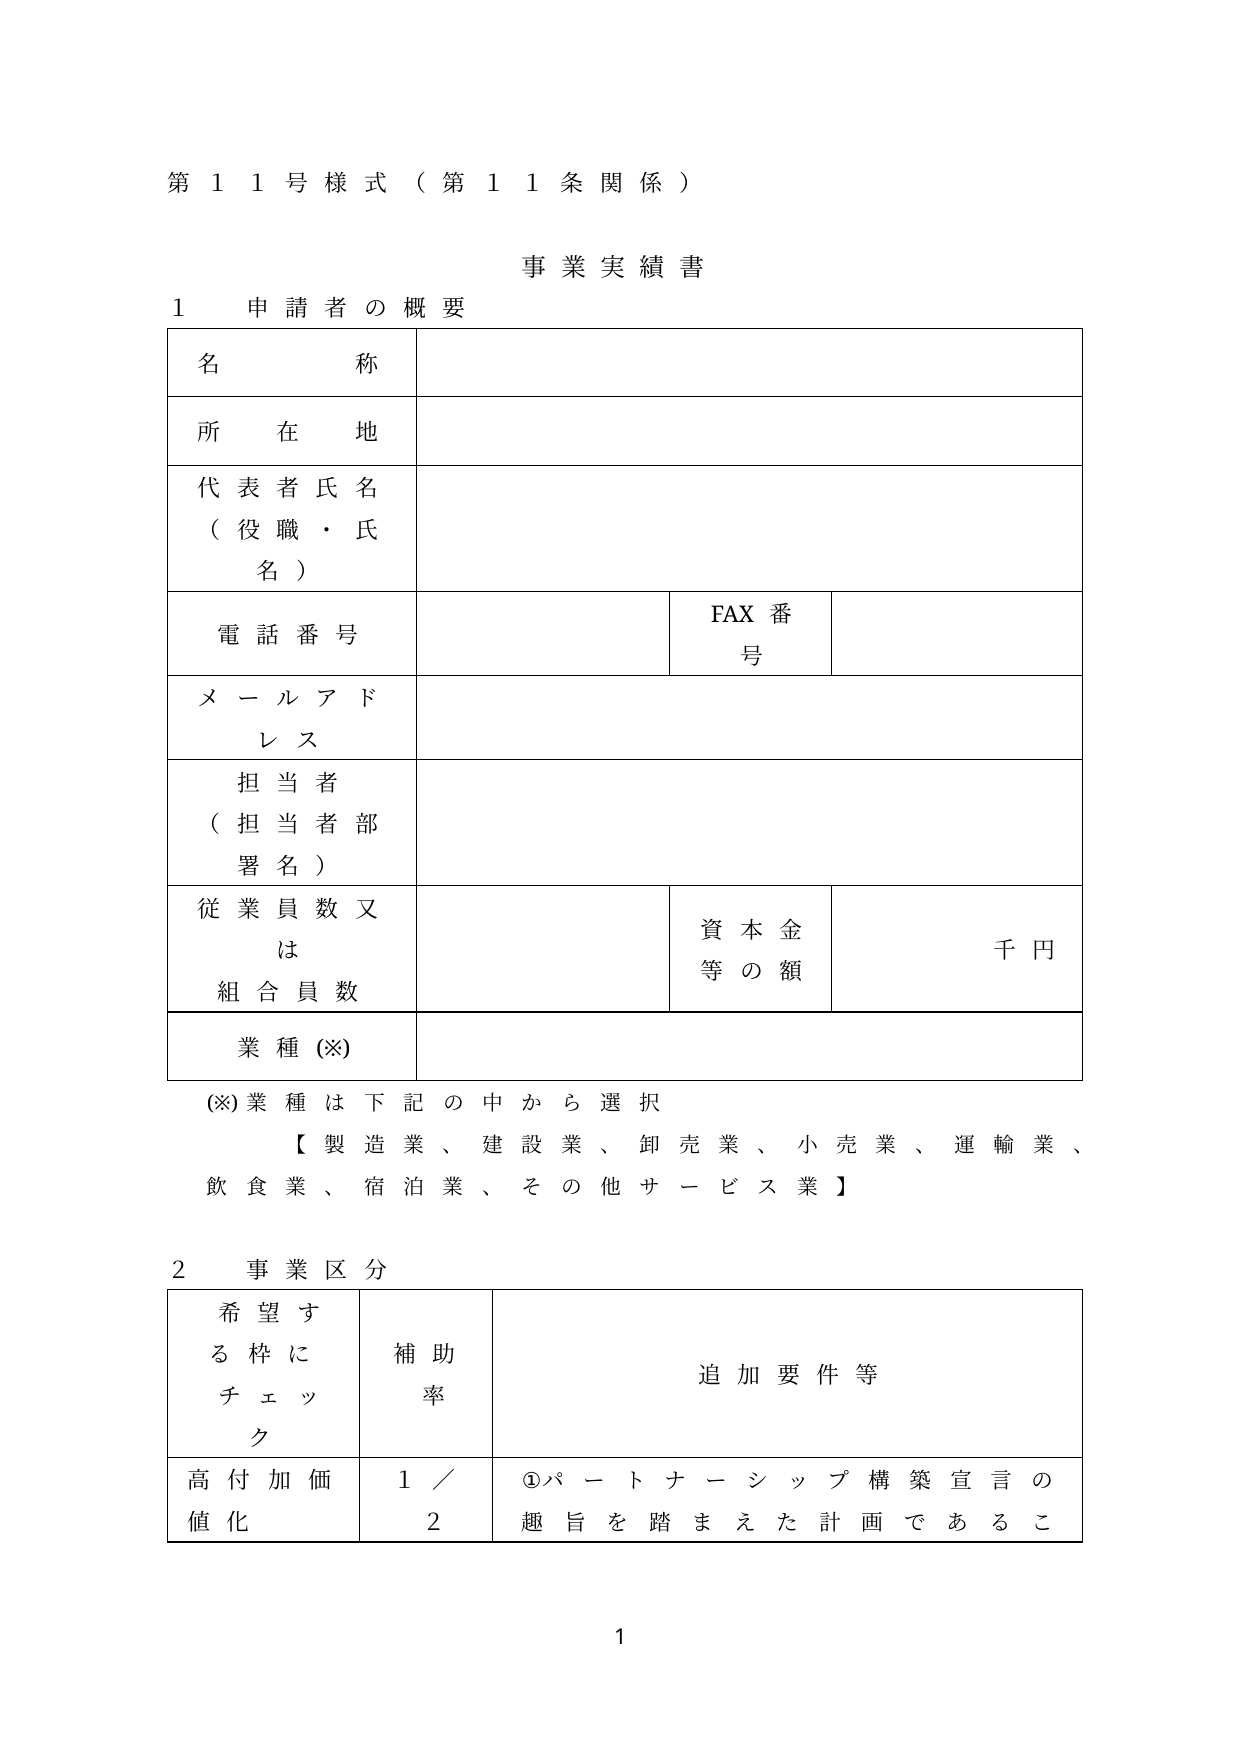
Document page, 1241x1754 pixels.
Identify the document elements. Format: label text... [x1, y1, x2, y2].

table_cell メールアドレス [168, 676, 416, 759]
text (※)業種は下記の中から選択 [167, 1081, 1073, 1123]
text 【製造業、建設業、卸売業、小売業、運輸業、飲食業、宿泊業、その他サービス業】 [167, 1123, 1073, 1206]
text 第１１号様式（第１１条関係） [167, 161, 1073, 203]
table_cell 担当者 （担当者部署名） [168, 760, 416, 885]
table_cell 所 在 地 [168, 397, 416, 464]
table_cell [832, 592, 1082, 675]
table_cell [417, 1013, 1082, 1080]
text ２ 事業区分 [167, 1248, 1073, 1289]
table_cell [417, 466, 1082, 591]
table_header 追加要件等 [493, 1290, 1082, 1457]
text １ 申請者の概要 [167, 286, 1073, 328]
table_cell 業種(※) [168, 1013, 416, 1080]
table_cell 資本金等の額 [670, 886, 831, 1011]
table_cell [417, 676, 1082, 759]
table_cell FAX番号 [670, 592, 831, 675]
table_cell [417, 592, 669, 675]
table_cell [417, 397, 1082, 464]
table_header 名 称 [168, 329, 416, 396]
table_header 希望する枠に チェック [168, 1290, 359, 1457]
table_cell 従業員数又は 組合員数 [168, 886, 416, 1011]
table_cell [417, 760, 1082, 885]
table_cell 千円 [832, 886, 1082, 1011]
table_cell 代表者氏名 （役職・氏名） [168, 466, 416, 591]
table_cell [493, 1458, 1082, 1541]
table_cell １／２以内 [360, 1458, 492, 1541]
subtitle 事業実績書 [167, 244, 1073, 286]
table_header [417, 329, 1082, 396]
table_cell [417, 886, 669, 1011]
table_header 補助率 [360, 1290, 492, 1457]
table_cell 電話番号 [168, 592, 416, 675]
table_cell 高付加価値化 促進枠 [168, 1458, 359, 1541]
